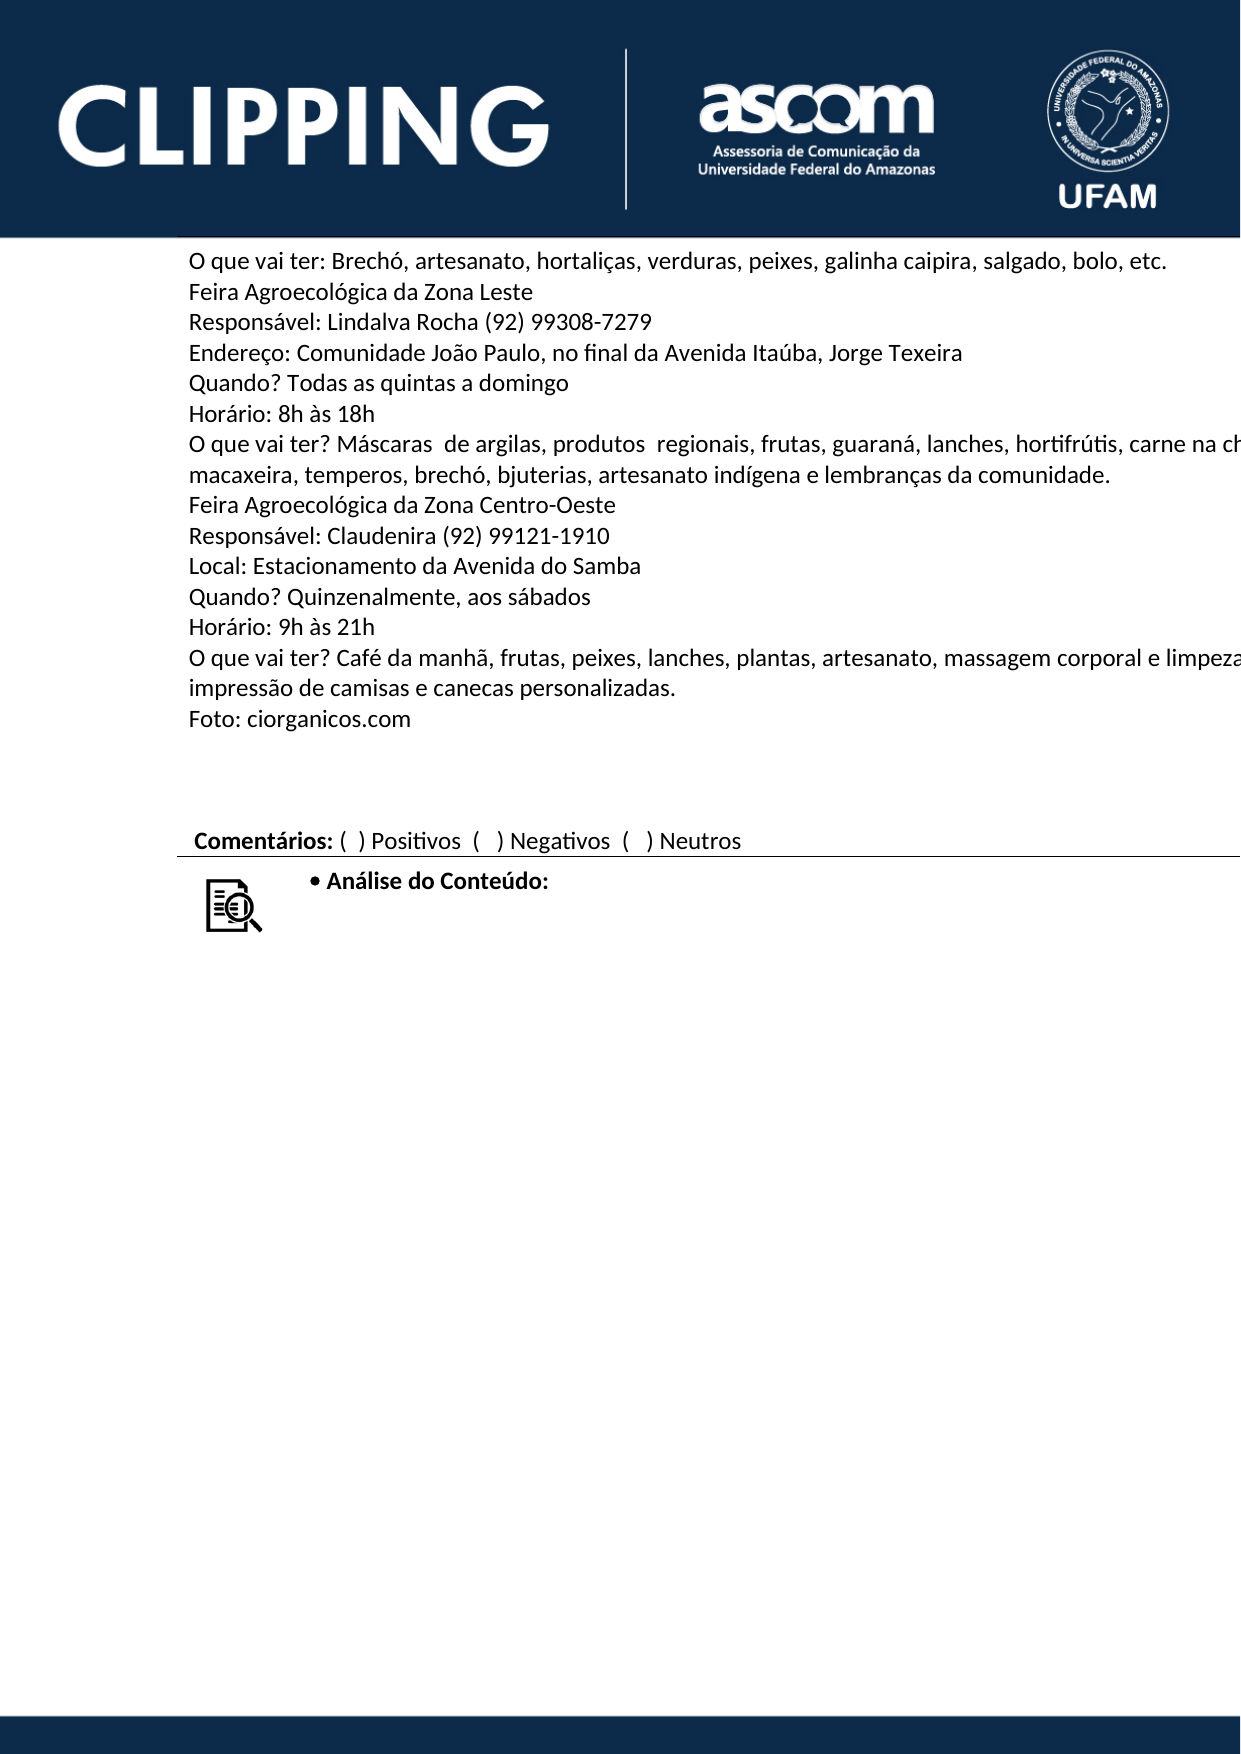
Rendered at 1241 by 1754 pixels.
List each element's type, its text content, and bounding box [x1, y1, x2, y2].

picture [0, 0, 1241, 1754]
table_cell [177, 237, 1240, 856]
table_cell Análise do Conteúdo: [177, 857, 1240, 1073]
